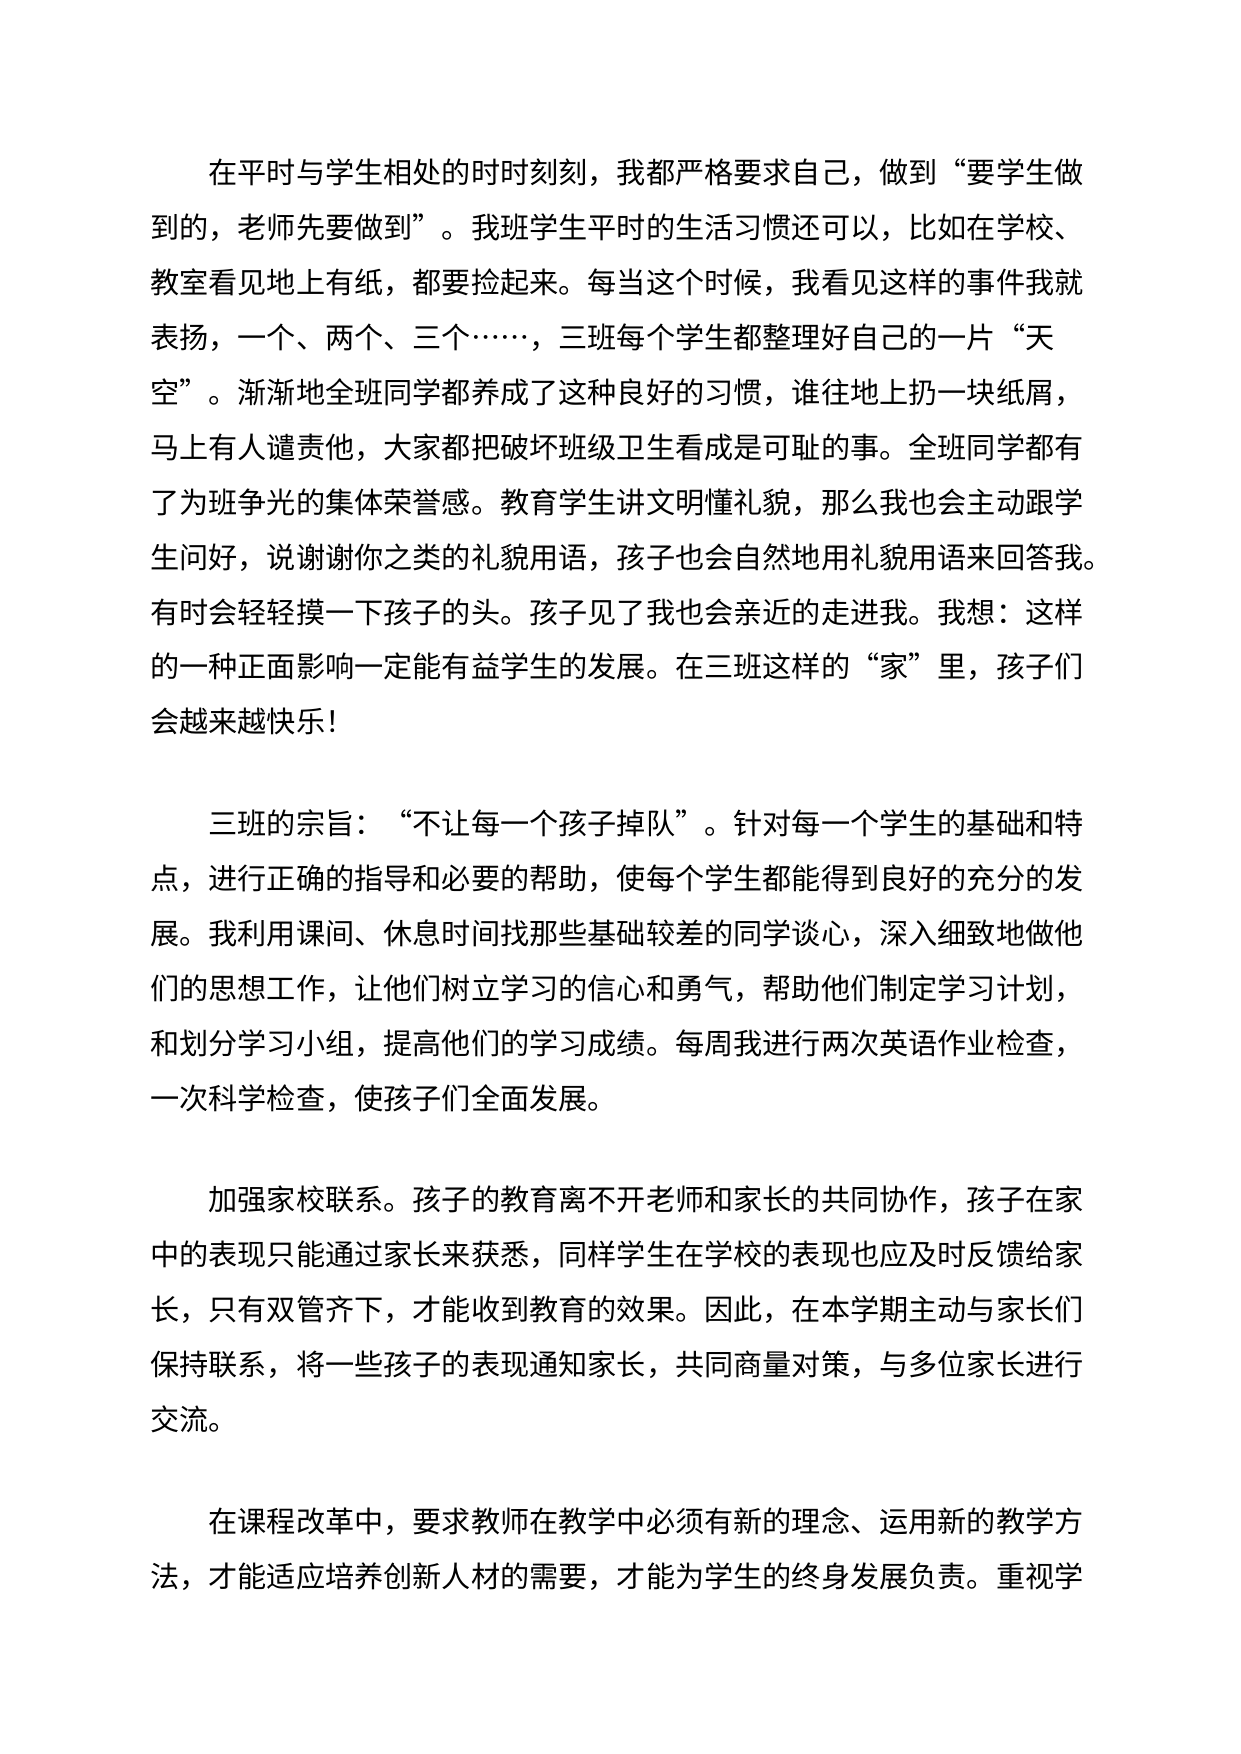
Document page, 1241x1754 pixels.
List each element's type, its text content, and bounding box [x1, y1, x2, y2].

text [150, 1498, 1090, 1596]
text 加强家校联系。孩子的教育离不开老师和家长的共同协作，孩子在家中的表现只能通过家长来获悉，同样学生在学校的表现也应及时反馈给家长，只有双管齐下，才能收到教育的效果。因此，在本学期主动与家长们保持联系，将一些孩子的表现通知家长，共同商量对策，与多位家长进行交流。 [150, 1177, 1090, 1439]
text 在平时与学生相处的时时刻刻，我都严格要求自己，做到“要学生做到的，老师先要做到”。我班学生平时的生活习惯还可以，比如在学校、教室看见地上有纸，都要捡起来。每当这个时候，我看见这样的事件我就表扬，一个、两个、三个……，三班每个学生都整理好自己的一片“天空”。渐渐地全班同学都养成了这种良好的习惯，谁往地上扔一块纸屑，马上有人谴责他，大家都把破坏班级卫生看成是可耻的事。全班同学都有了为班争光的集体荣誉感。教育学生讲文明懂礼貌，那么我也会主动跟学生问好，说谢谢你之类的礼貌用语，孩子也会自然地用礼貌用语来回答我。有时会轻轻摸一下孩子的头。孩子见了我也会亲近的走进我。我想：这样的一种正面影响一定能有益学生的发展。在三班这样的“家”里，孩子们会越来越快乐！ [150, 150, 1090, 741]
text 三班的宗旨：“不让每一个孩子掉队”。针对每一个学生的基础和特点，进行正确的指导和必要的帮助，使每个学生都能得到良好的充分的发展。我利用课间、休息时间找那些基础较差的同学谈心，深入细致地做他们的思想工作，让他们树立学习的信心和勇气，帮助他们制定学习计划，和划分学习小组，提高他们的学习成绩。每周我进行两次英语作业检查，一次科学检查，使孩子们全面发展。 [150, 801, 1090, 1117]
